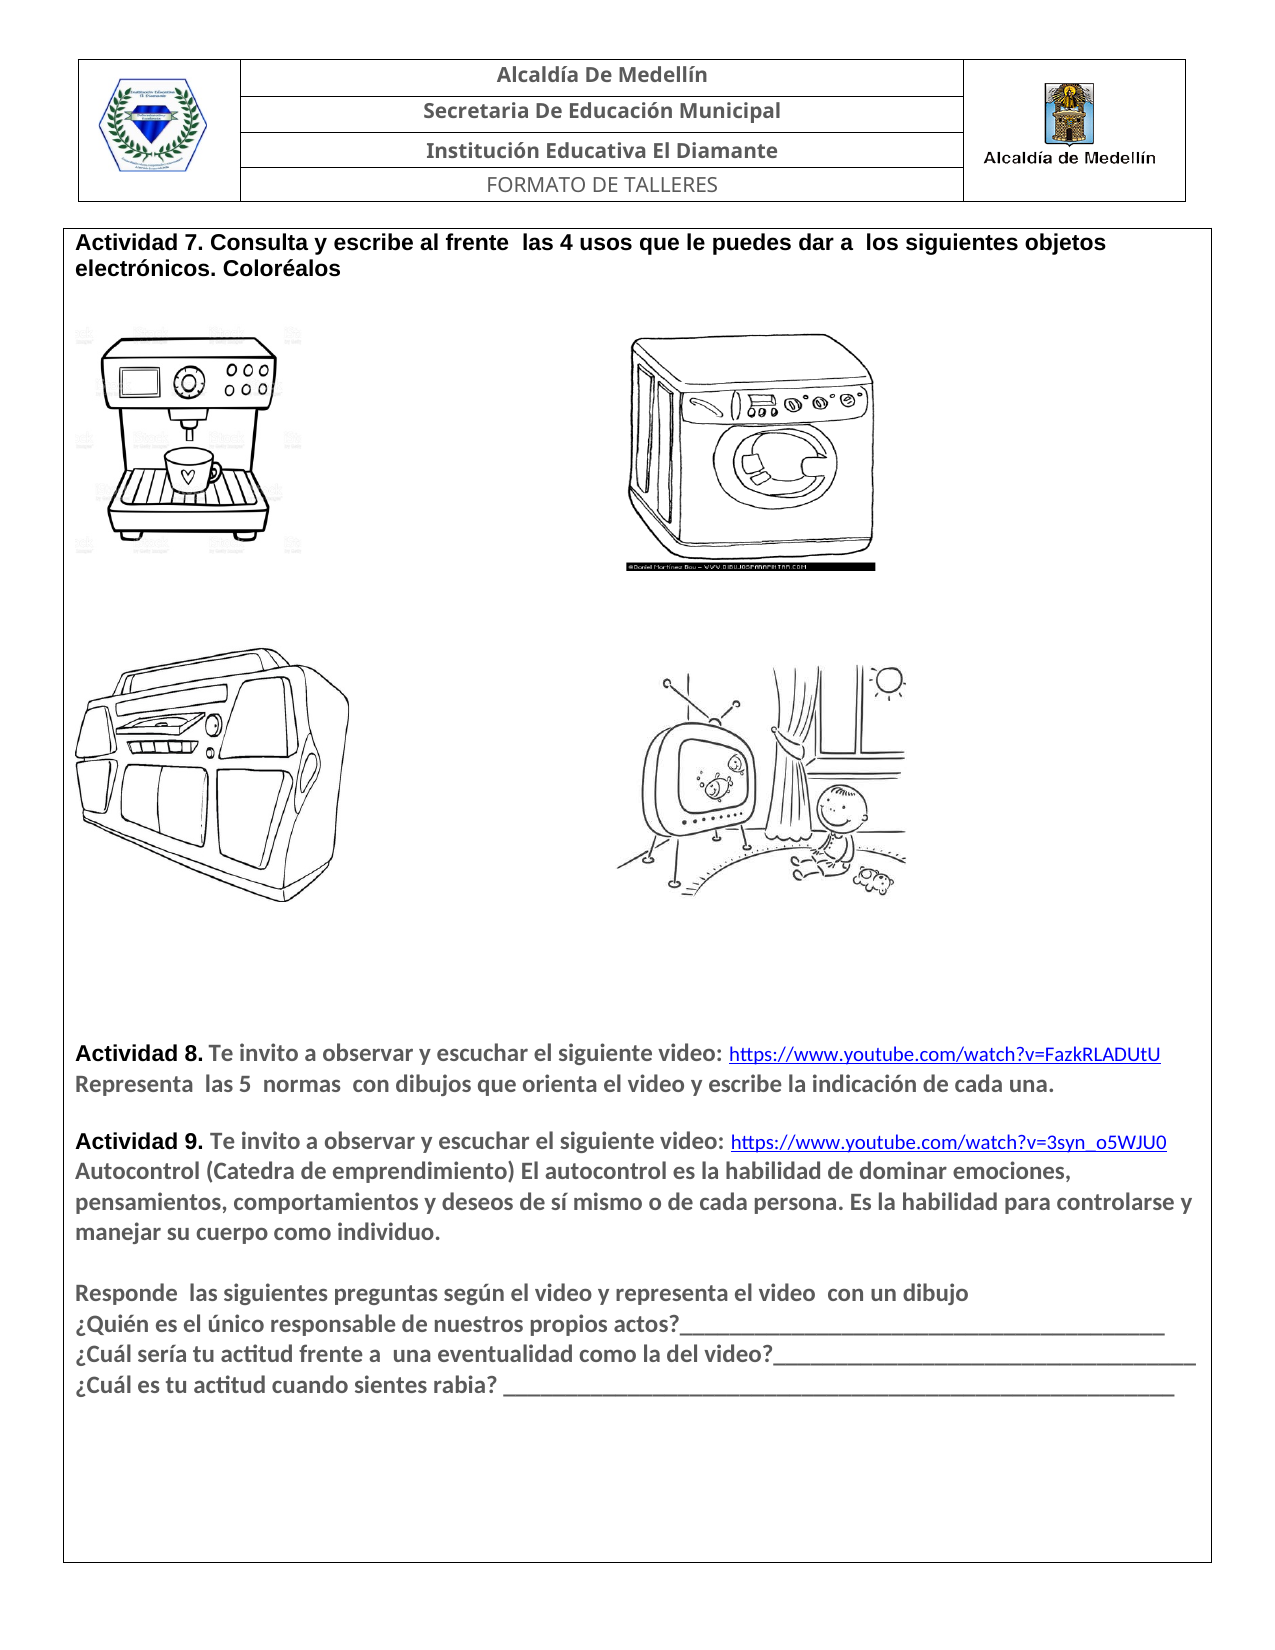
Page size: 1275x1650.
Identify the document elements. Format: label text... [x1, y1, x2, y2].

picture [609, 660, 913, 902]
picture [975, 60, 1162, 182]
picture [75, 307, 302, 571]
picture [626, 331, 876, 571]
picture [98, 77, 208, 172]
picture [75, 646, 350, 902]
